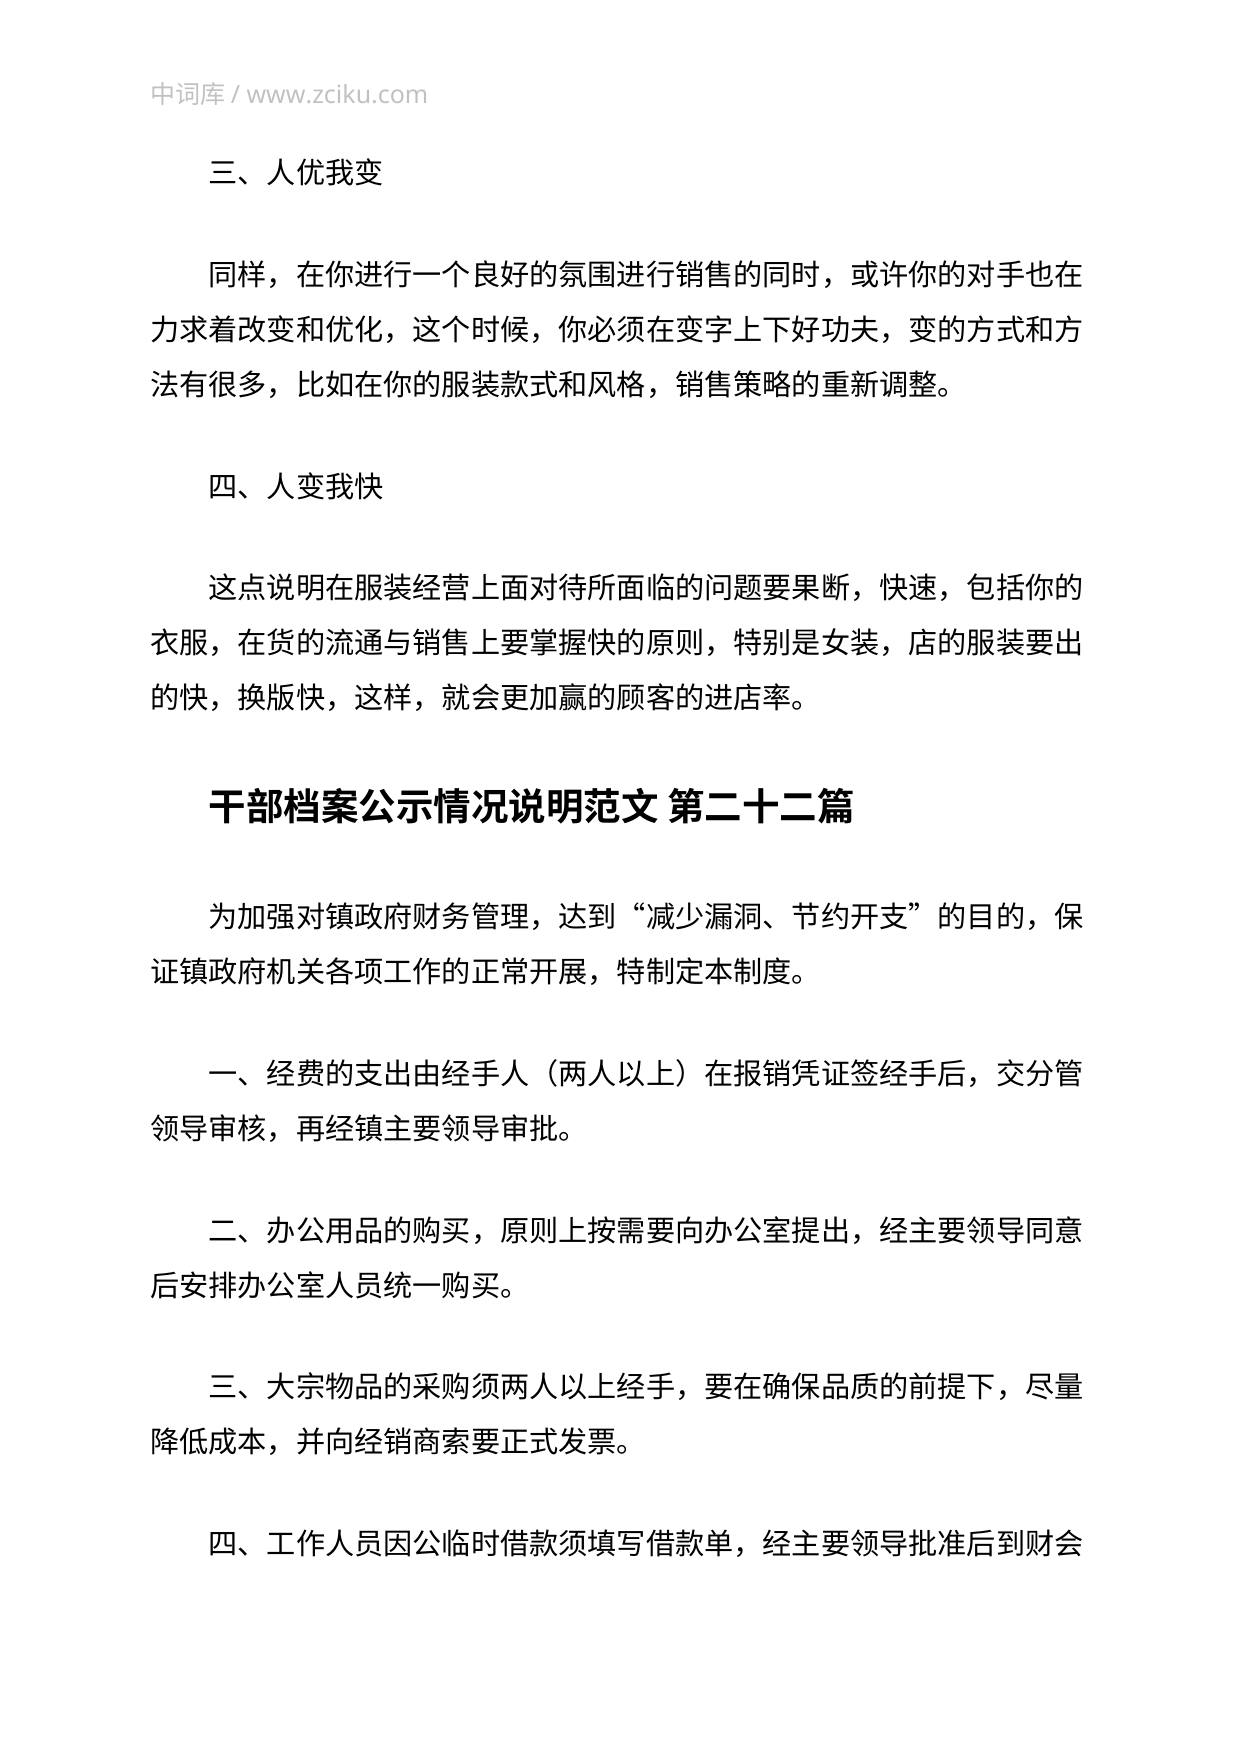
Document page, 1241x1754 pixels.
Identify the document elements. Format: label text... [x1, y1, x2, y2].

text 三、大宗物品的采购须两人以上经手，要在确保品质的前提下，尽量降低成本，并向经销商索要正式发票。 [150, 1364, 1090, 1461]
text 这点说明在服装经营上面对待所面临的问题要果断，快速，包括你的衣服，在货的流通与销售上要掌握快的原则，特别是女装，店的服装要出的快，换版快，这样，就会更加赢的顾客的进店率。 [150, 565, 1090, 717]
text 同样，在你进行一个良好的氛围进行销售的同时，或许你的对手也在力求着改变和优化，这个时候，你必须在变字上下好功夫，变的方式和方法有很多，比如在你的服装款式和风格，销售策略的重新调整。 [150, 252, 1090, 404]
text 一、经费的支出由经手人（两人以上）在报销凭证签经手后，交分管领导审核，再经镇主要领导审批。 [150, 1051, 1090, 1148]
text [150, 1521, 1090, 1563]
text 干部档案公示情况说明范文 第二十二篇 [150, 777, 1090, 831]
text 四、人变我快 [150, 463, 1090, 506]
text 三、人优我变 [150, 150, 1090, 192]
text 为加强对镇政府财务管理，达到“减少漏洞、节约开支”的目的，保证镇政府机关各项工作的正常开展，特制定本制度。 [150, 894, 1090, 991]
text 二、办公用品的购买，原则上按需要向办公室提出，经主要领导同意后安排办公室人员统一购买。 [150, 1207, 1090, 1304]
